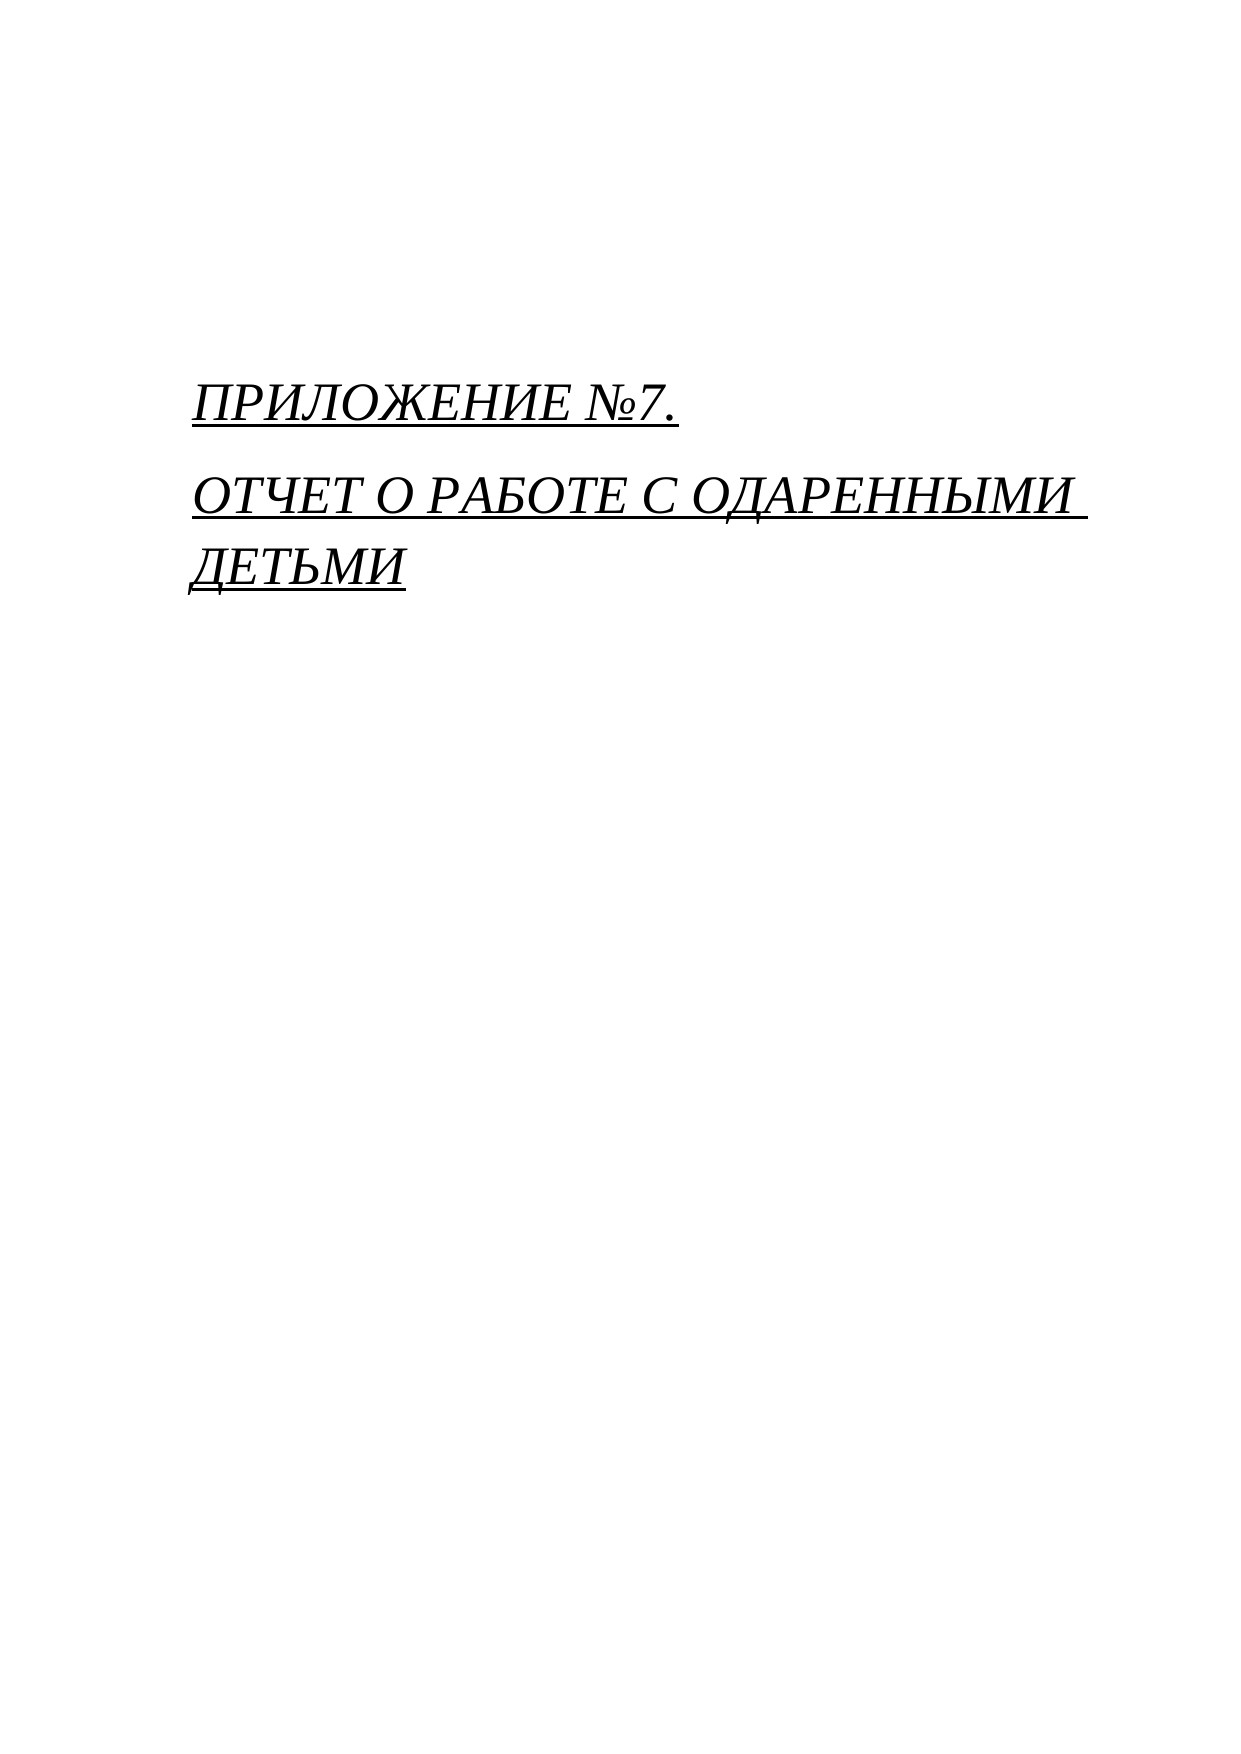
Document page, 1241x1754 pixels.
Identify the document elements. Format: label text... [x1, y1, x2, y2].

text ОТЧЕТ О РАБОТЕ С ОДАРЕННЫМИ ДЕТЬМИ [192, 463, 1152, 596]
text ПРИЛОЖЕНИЕ №7. [192, 370, 1152, 432]
